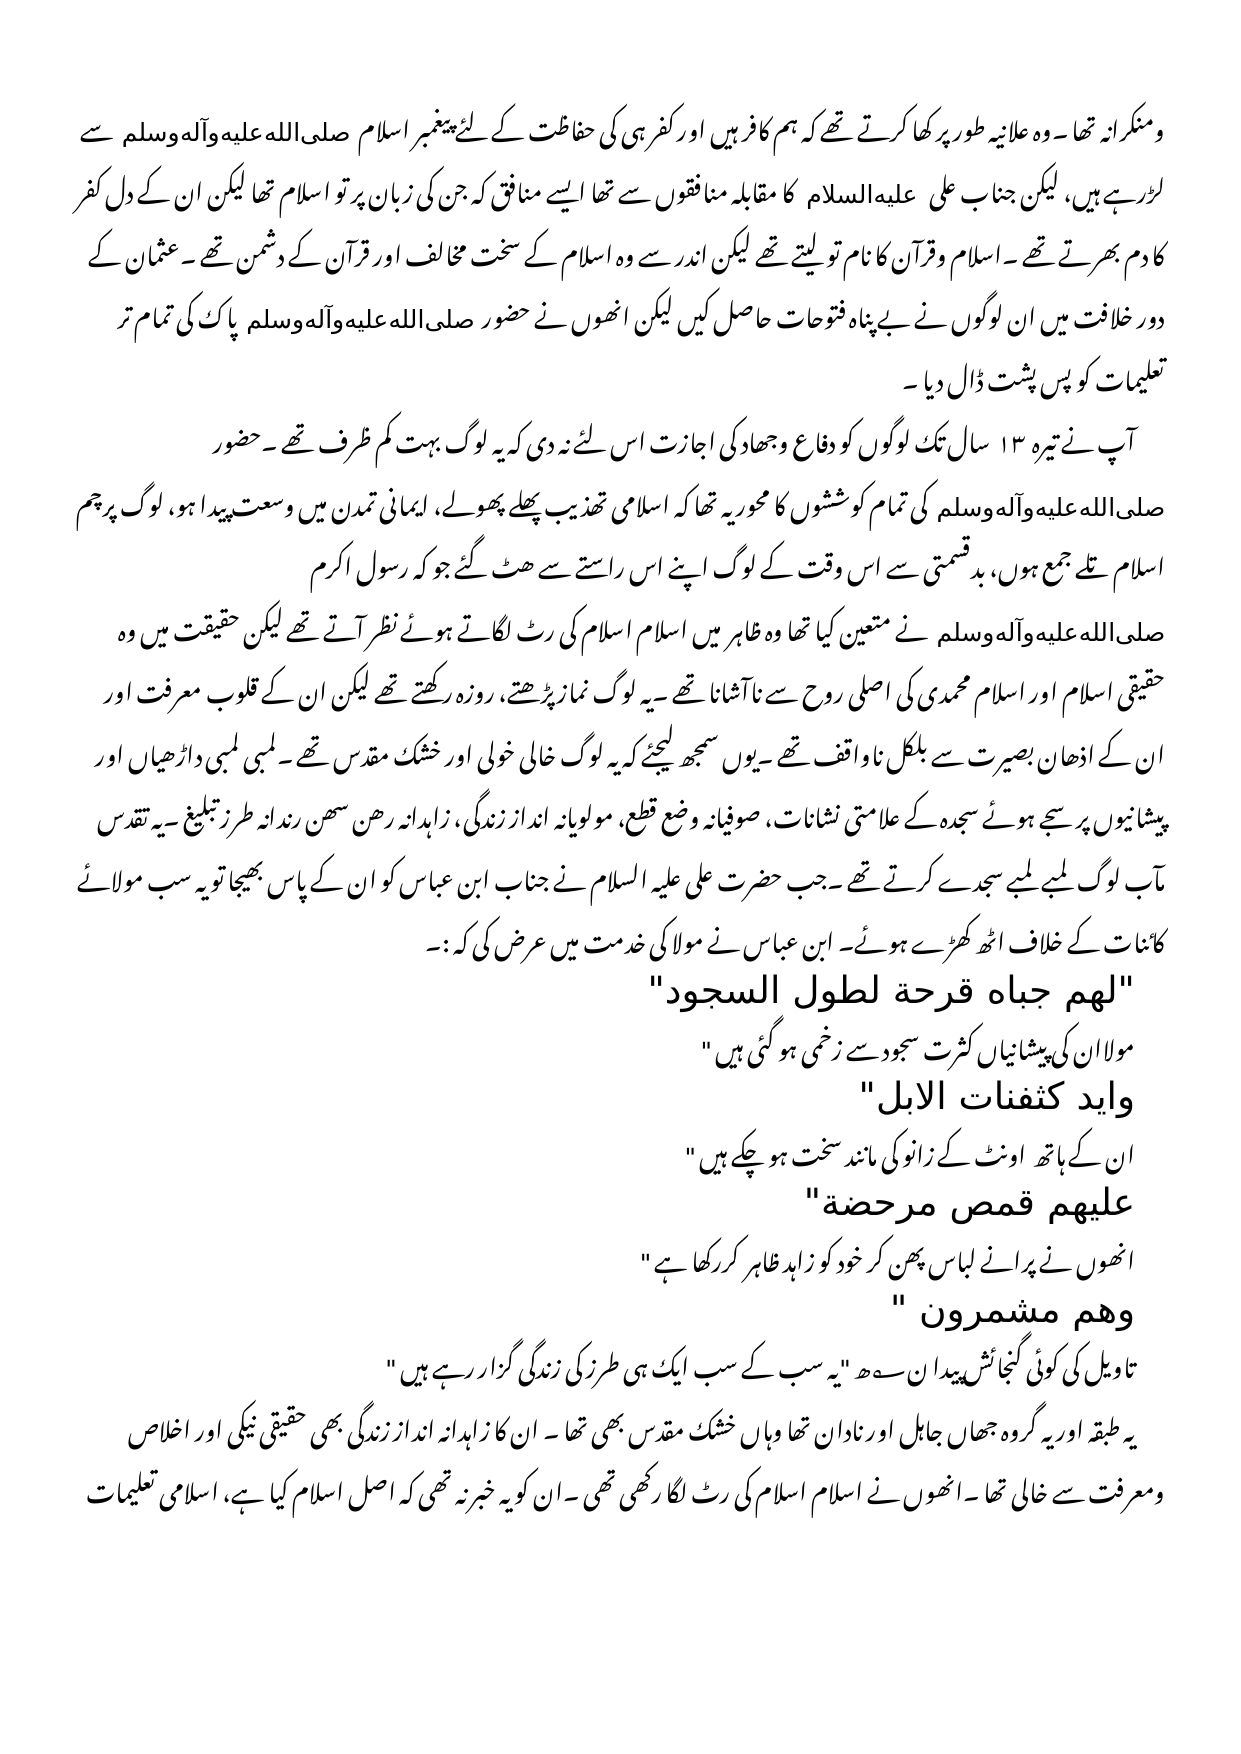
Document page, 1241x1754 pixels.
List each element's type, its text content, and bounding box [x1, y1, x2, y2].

text مولاان کی پیشانیاں کثرت سجود سے زخمی ہو گئی ہیں " [75, 1012, 1165, 1075]
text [75, 1393, 1165, 1518]
text تاویل کی کوئی گنجائش پیدا ن؂ھ "یہ سب کے سب ایک ہی طرز کی زندگی گزار رہے ہیں " [75, 1331, 1165, 1393]
text وهم مشمرون " [75, 1287, 1165, 1331]
text آپ نے تیرہ ۱۳ سال تک لوگوں کو دفاع وجھاد کی اجازت اس لئے نہ دی کہ یہ لوگ بہت کم ظرف تھے ۔حضور صلى‌الله‌عليه‌وآله‌وسلم کی تمام کوششوں کا محور یہ تھا کہ اسلامی تھذیب پھلے پھولے، ایمانی تمدن میں وسعت پیدا ہو، لوگ پرچم اسلام تلے جمع ہوں، بدقسمتی سے اس وقت کے لوگ اپنے اس راستے سے ھٹ گئے جو کہ رسول اکرم صلى‌الله‌عليه‌وآله‌وسلم نے متعین کیا تھا وہ ظاہر میں اسلام اسلام کی رٹ لگاتے ہوئے نظر آتے تھے لیکن حقیقت میں وہ حقیقی اسلام اور اسلام محمدی کی اصلی روح سے ناآشانا تھے ۔یہ لوگ نماز پڑھتے، روزہ رکھتے تھے لیکن ان کے قلوب معرفت اور ان کے اذھان بصیرت سے بلکل ناواقف تھے ۔یوں سمجھ لیجئے کہ یہ لوگ خالی خولی اور خشک مقدس تھے ۔لمبی لمبی داڑھیاں اور پیشانیوں پر سجے ہوئے سجدہ کے علامتی نشانات، صوفیانہ وضع قطع، مولویانہ انداز زندگی، زاہدانہ رھن سھن رندانہ طرز تبلیغ ۔یہ تقدس مآب لوگ لمبے لمبے سجدے کرتے تھے ۔جب حضرت علی علیہ السلام نے جناب ابن عباس کو ان کے پاس بھیجا تو یہ سب مولائے کائنات کے خلاف اٹھ کھڑے ہوئے۔ ابن عباس نے مولا کی خدمت میں عرض کی کہ :۔ [75, 406, 1165, 969]
text ان کے ہاتھ اونٹ کے زانو کی مانند سخت ہو چکے ہیں " [75, 1118, 1165, 1181]
text واید کثفنات الابل" [75, 1075, 1165, 1118]
text انھوں نے پرانے لباس پھن کر خود کو زاہد ظاہر کررکھا ہے " [75, 1225, 1165, 1287]
text علیهم قمص مرحضة" [75, 1181, 1165, 1225]
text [75, 94, 1165, 406]
text "لهم جباه قرحة لطول السجود" [75, 969, 1165, 1012]
